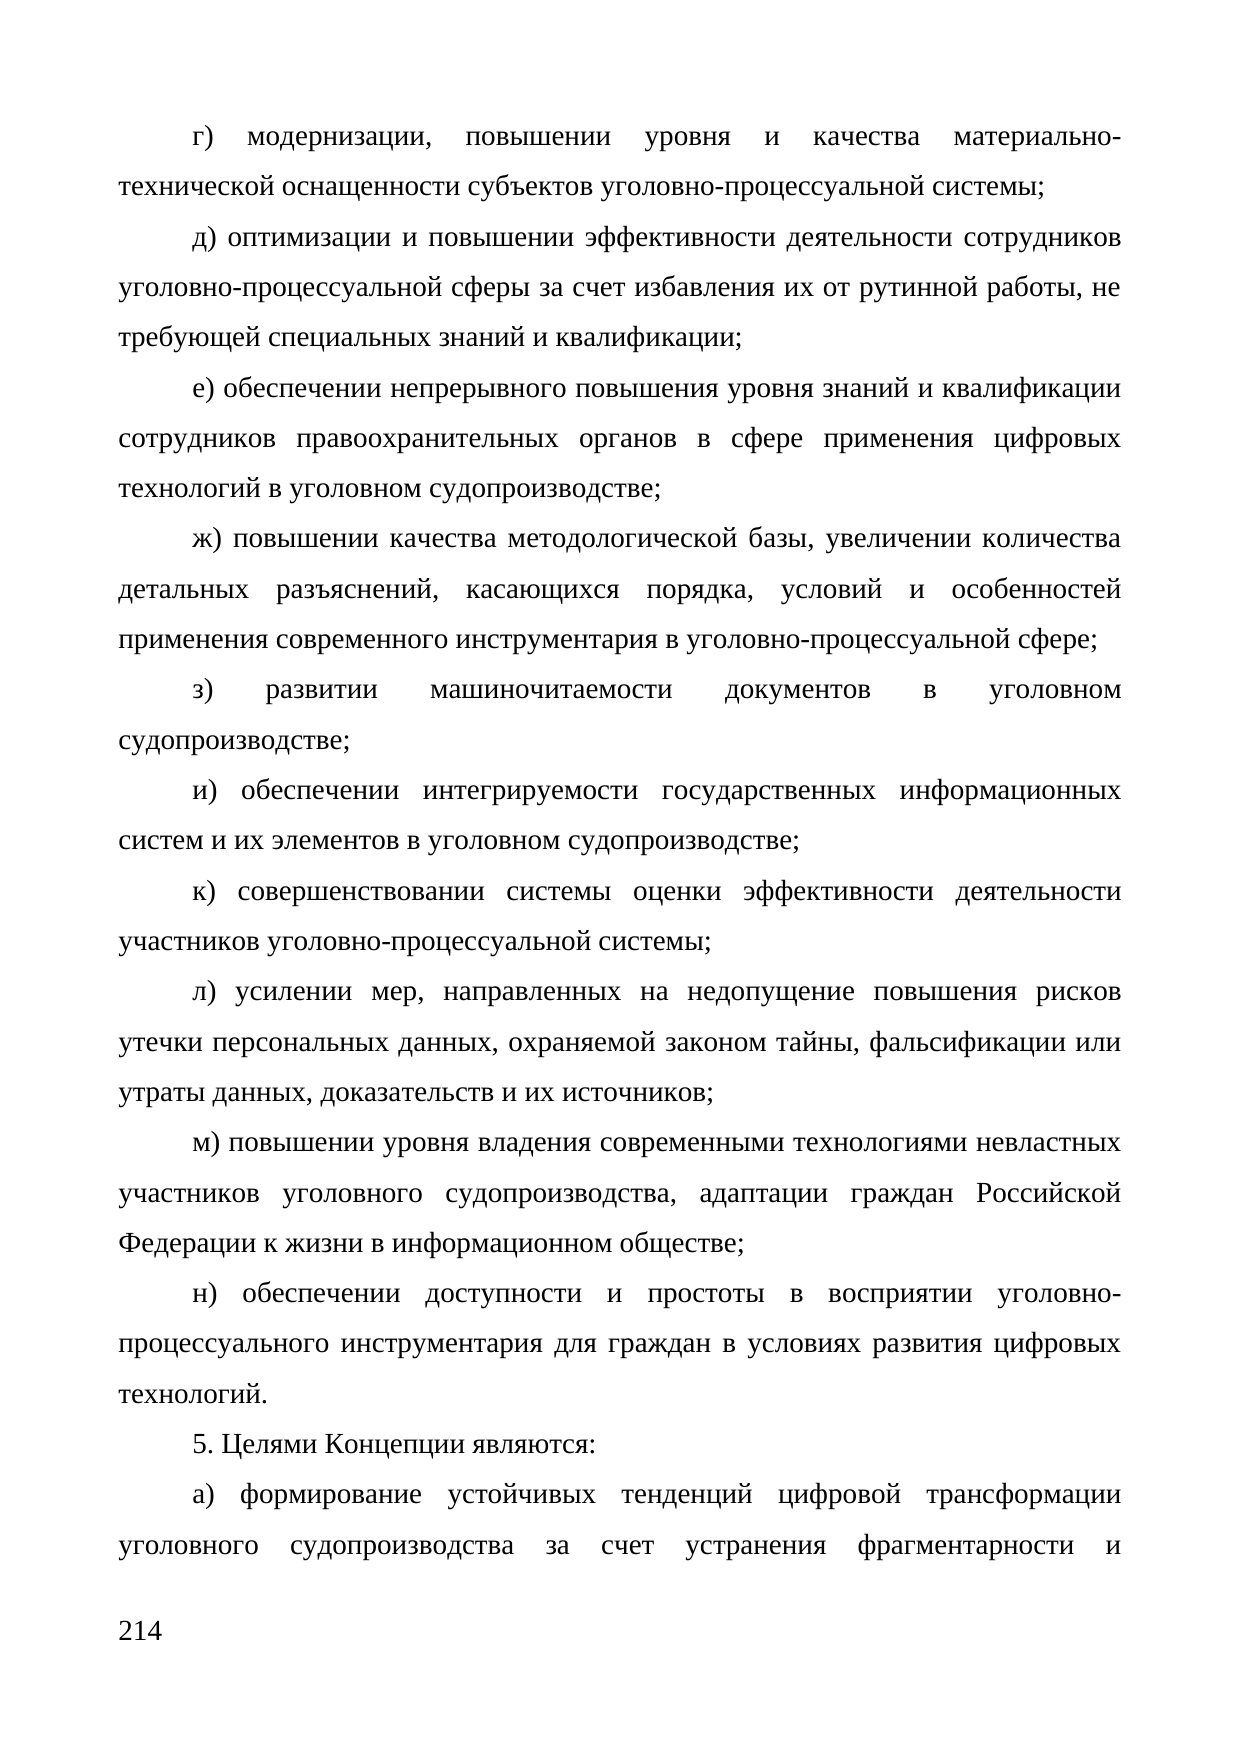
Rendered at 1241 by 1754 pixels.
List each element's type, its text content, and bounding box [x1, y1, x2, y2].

text к) совершенствовании системы оценки эффективности деятельности участников уголовно-процессуальной системы; [118, 873, 1122, 957]
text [118, 1477, 1122, 1560]
text и) обеспечении интегрируемости государственных информационных систем и их элементов в уголовном судопроизводстве; [118, 772, 1122, 856]
text н) обеспечении доступности и простоты в восприятии уголовно-процессуального инструментария для граждан в условиях развития цифровых технологий. [118, 1275, 1122, 1409]
text д) оптимизации и повышении эффективности деятельности сотрудников уголовно-процессуальной сферы за счет избавления их от рутинной работы, не требующей специальных знаний и квалификации; [118, 219, 1122, 353]
text г) модернизации, повышении уровня и качества материально-технической оснащенности субъектов уголовно-процессуальной системы; [118, 118, 1122, 202]
text л) усилении мер, направленных на недопущение повышения рисков утечки персональных данных, охраняемой законом тайны, фальсификации или утраты данных, доказательств и их источников; [118, 973, 1122, 1108]
text ж) повышении качества методологической базы, увеличении количества детальных разъяснений, касающихся порядка, условий и особенностей применения современного инструментария в уголовно-процессуальной сфере; [118, 521, 1122, 655]
text м) повышении уровня владения современными технологиями невластных участников уголовного судопроизводства, адаптации граждан Российской Федерации к жизни в информационном обществе; [118, 1124, 1122, 1258]
text з) развитии машиночитаемости документов в уголовном судопроизводстве; [118, 672, 1122, 755]
text 5. Целями Концепции являются: [118, 1426, 1122, 1460]
text е) обеспечении непрерывного повышения уровня знаний и квалификации сотрудников правоохранительных органов в сфере применения цифровых технологий в уголовном судопроизводстве; [118, 370, 1122, 504]
